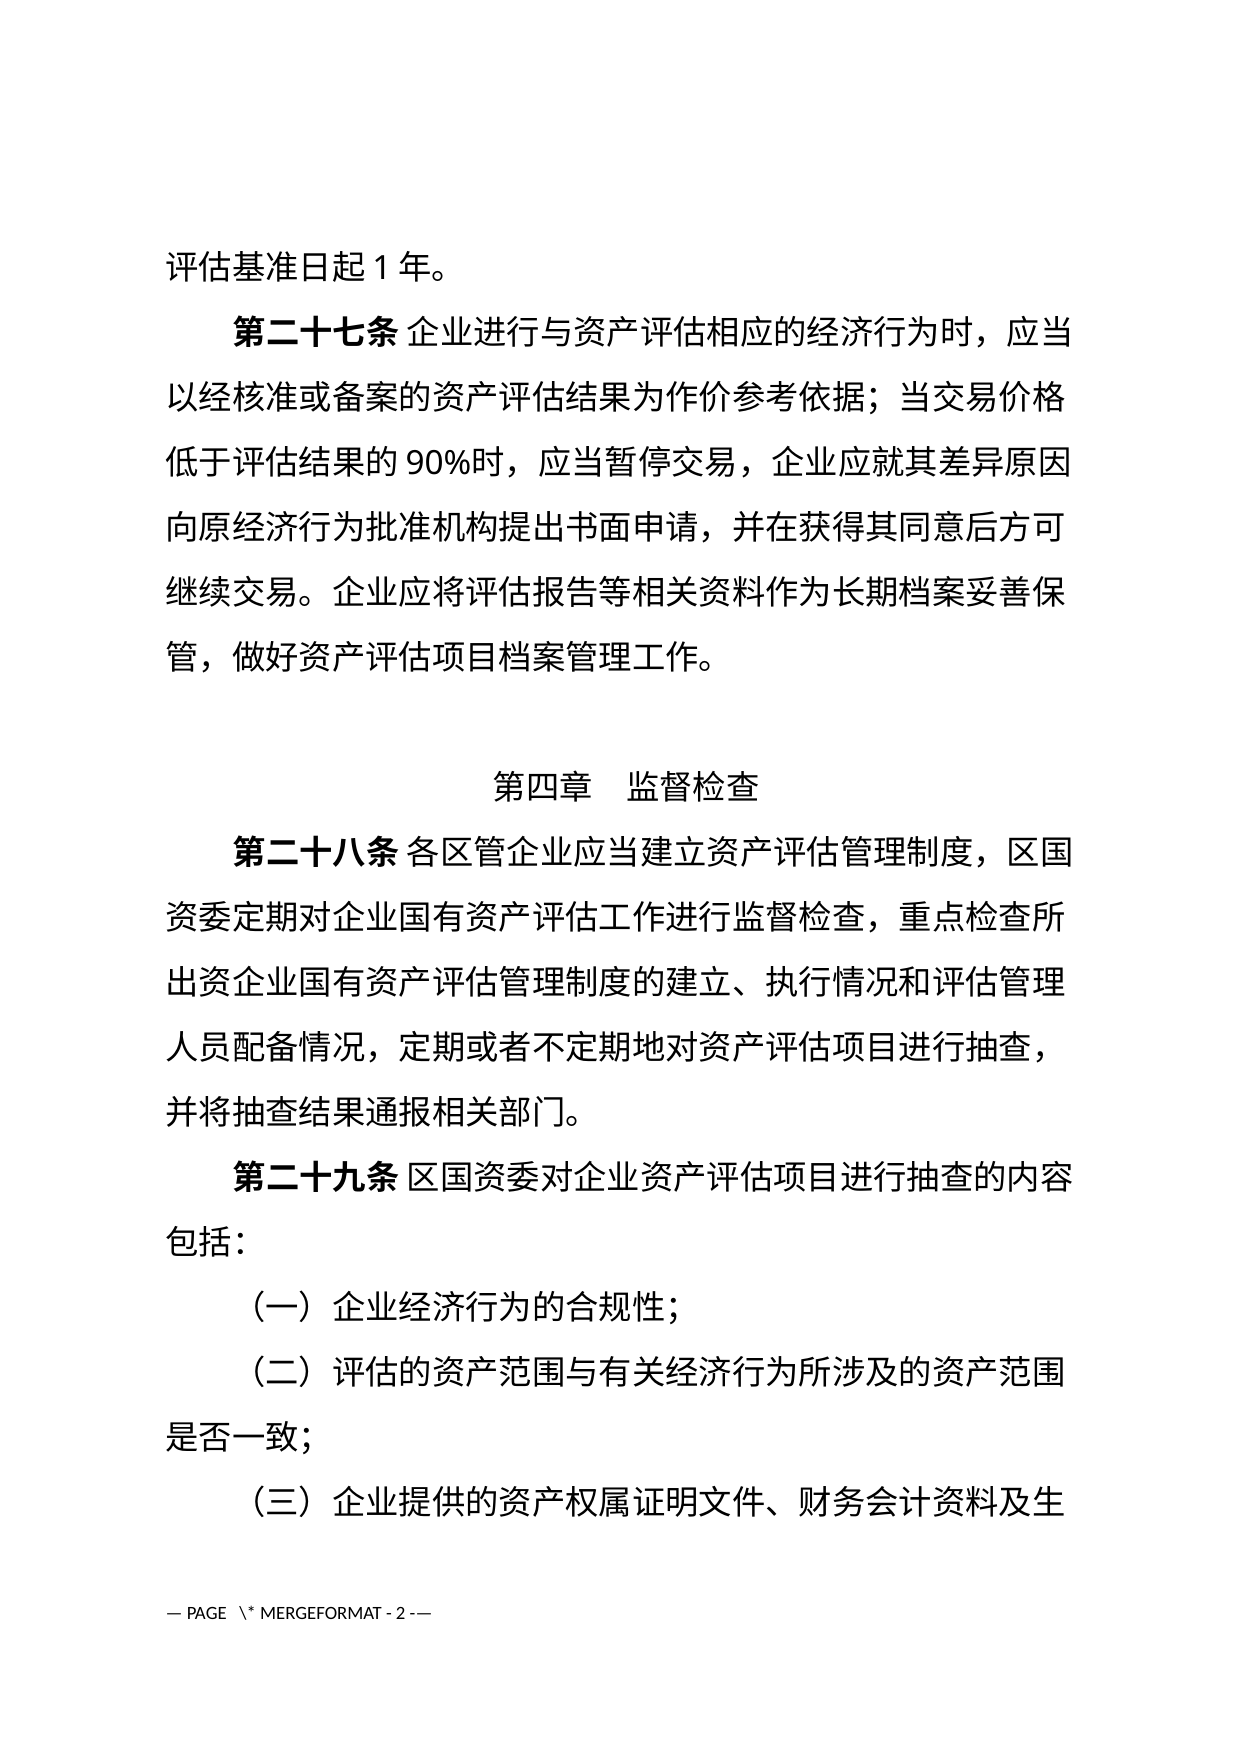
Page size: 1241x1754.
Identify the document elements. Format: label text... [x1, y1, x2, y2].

text 第二十九条 区国资委对企业资产评估项目进行抽查的内容包括： [165, 1143, 1087, 1273]
text （二）评估的资产范围与有关经济行为所涉及的资产范围是否一致； [165, 1338, 1087, 1468]
text 第四章 监督检查 [165, 753, 1087, 818]
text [165, 1468, 1087, 1533]
text 第二十八条 各区管企业应当建立资产评估管理制度，区国资委定期对企业国有资产评估工作进行监督检查，重点检查所出资企业国有资产评估管理制度的建立、执行情况和评估管理人员配备情况，定期或者不定期地对资产评估项目进行抽查，并将抽查结果通报相关部门。 [165, 818, 1087, 1143]
text （一）企业经济行为的合规性； [165, 1273, 1087, 1338]
text 第二十七条 企业进行与资产评估相应的经济行为时，应当以经核准或备案的资产评估结果为作价参考依据；当交易价格低于评估结果的90%时，应当暂停交易，企业应就其差异原因向原经济行为批准机构提出书面申请，并在获得其同意后方可继续交易。企业应将评估报告等相关资料作为长期档案妥善保管，做好资产评估项目档案管理工作。 [165, 298, 1087, 688]
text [165, 233, 1087, 298]
